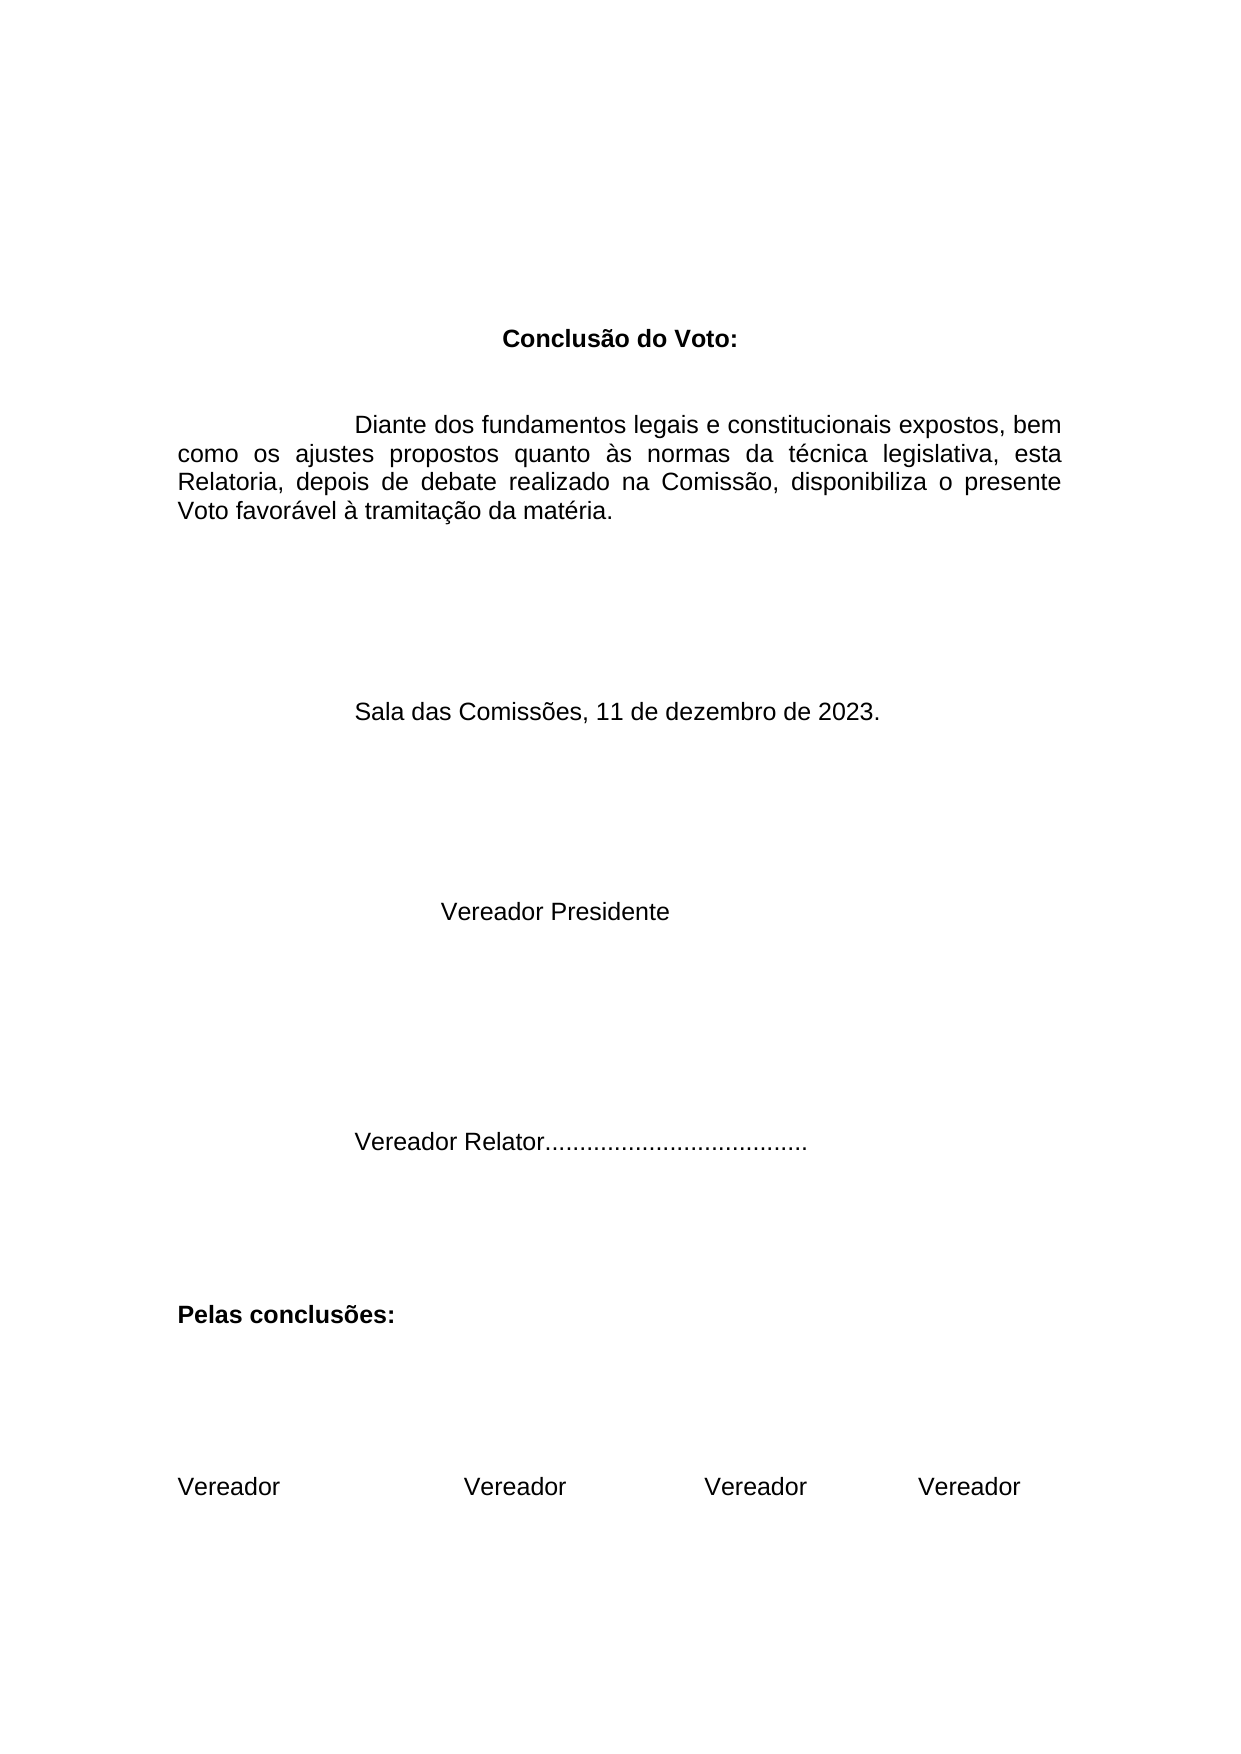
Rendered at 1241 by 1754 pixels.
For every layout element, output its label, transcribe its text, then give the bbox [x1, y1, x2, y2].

text Vereador Presidente [177, 897, 1063, 926]
text Conclusão do Voto: [177, 324, 1063, 353]
text Diante dos fundamentos legais e constitucionais expostos, bem como os ajustes propostos quanto às normas da técnica legislativa, esta Relatoria, depois de debate realizado na Comissão, disponibiliza o presente Voto favorável à tramitação da matéria. [177, 410, 1063, 525]
text Sala das Comissões, 11 de dezembro de 2023. [177, 697, 1063, 726]
text Vereador Vereador Vereador Vereador [177, 1472, 1063, 1501]
text Pelas conclusões: [177, 1300, 1063, 1328]
text Vereador Relator...................................... [177, 1127, 1063, 1156]
